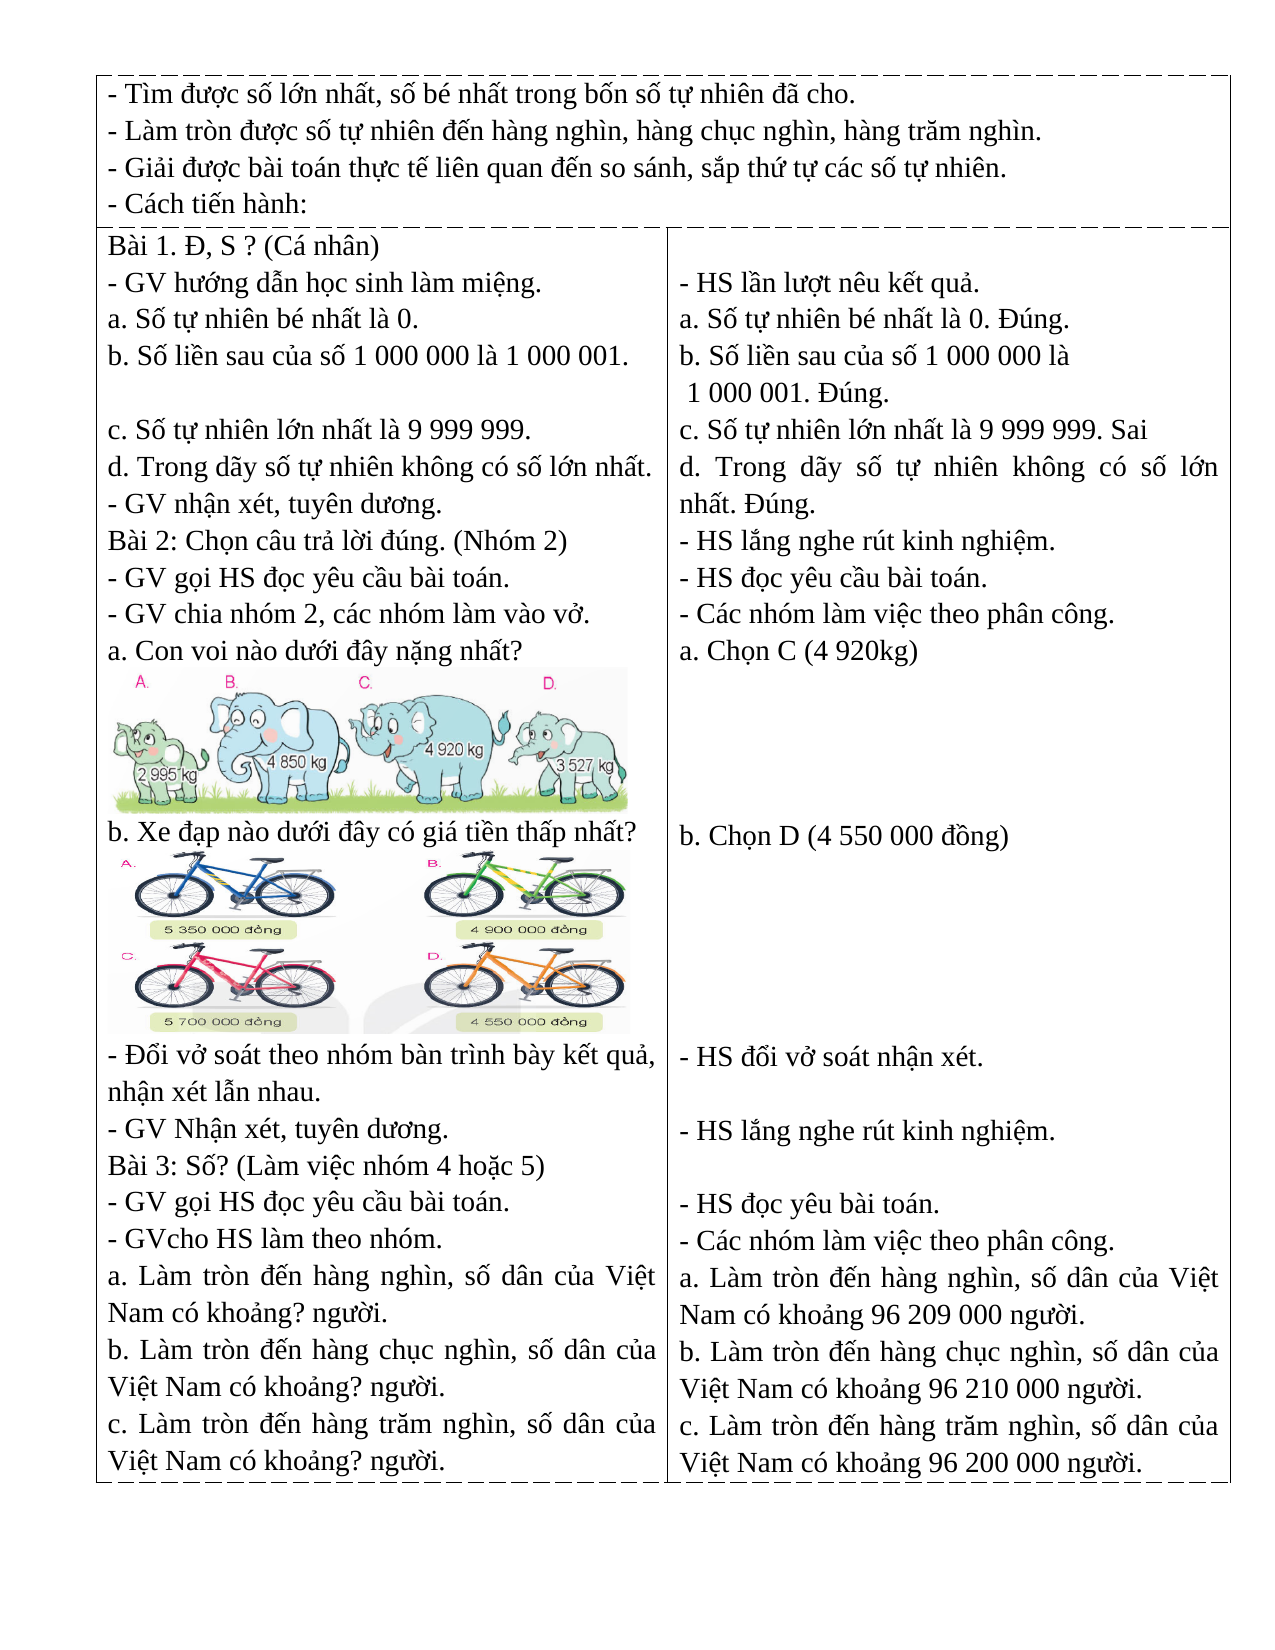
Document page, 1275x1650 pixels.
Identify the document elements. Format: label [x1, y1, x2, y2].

table_cell [668, 227, 1230, 1482]
table_cell [97, 227, 667, 1482]
table_cell [97, 75, 1230, 227]
picture [107, 850, 631, 1034]
picture [107, 667, 628, 814]
